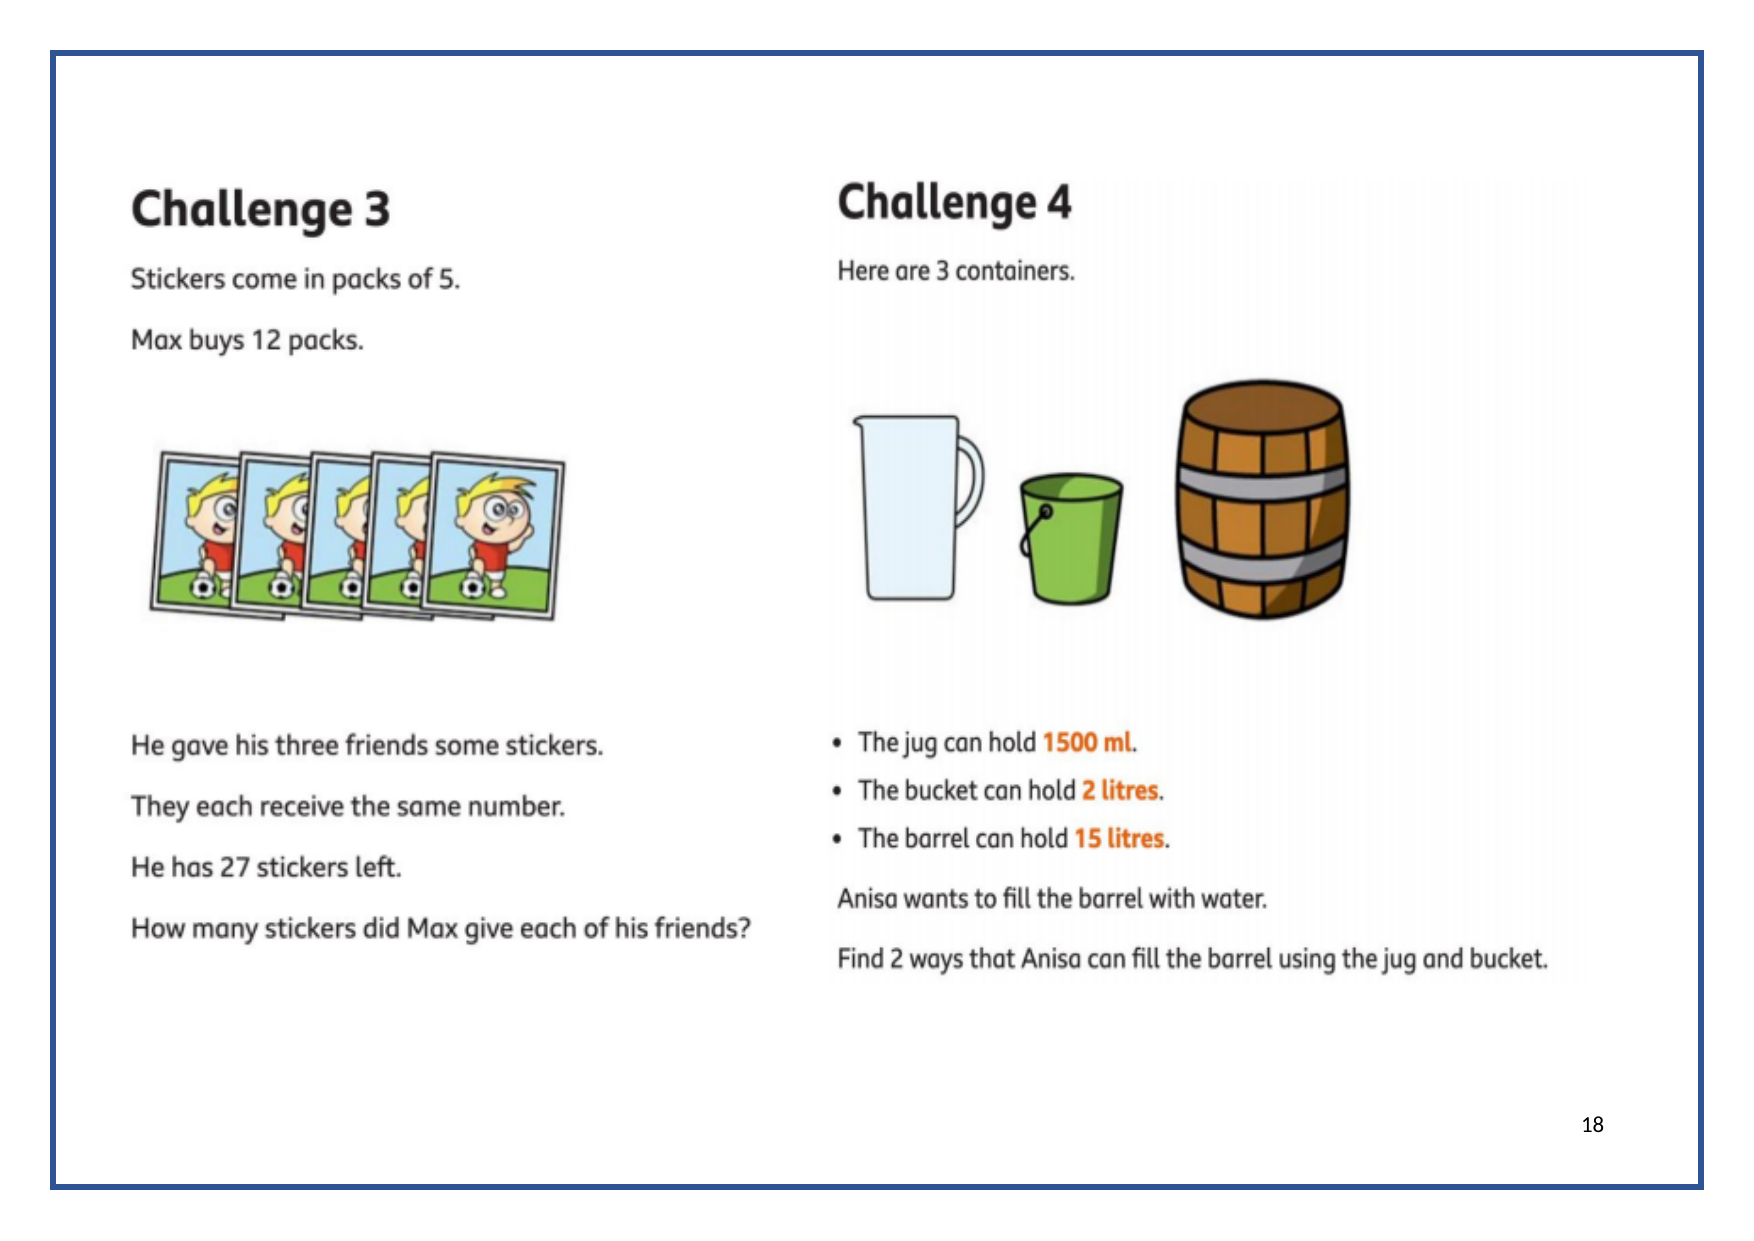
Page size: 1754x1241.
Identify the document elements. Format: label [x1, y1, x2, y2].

picture [105, 150, 1598, 999]
